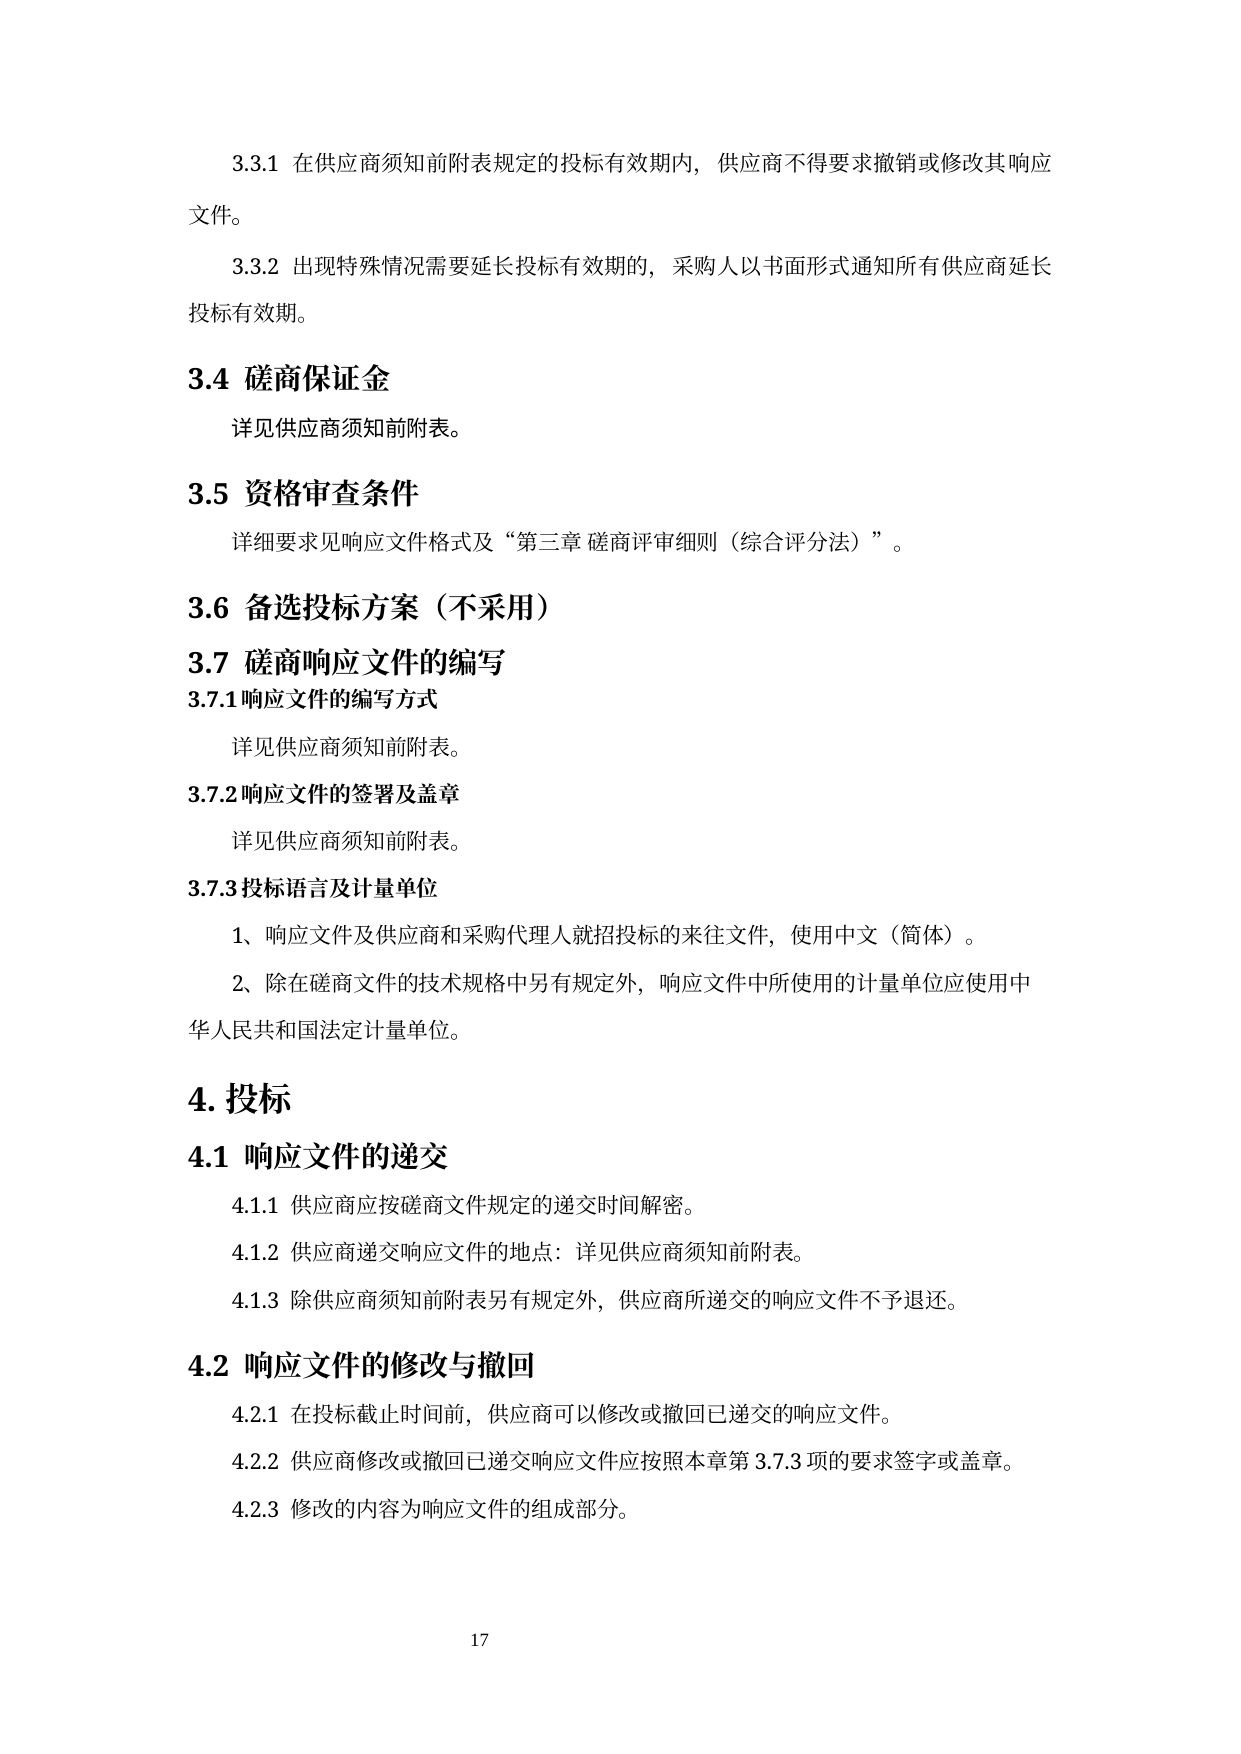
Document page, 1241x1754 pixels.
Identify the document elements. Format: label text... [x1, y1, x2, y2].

text 4.1.1 供应商应按磋商文件规定的递交时间解密。 [188, 1188, 1052, 1220]
text 3.7.1响应文件的编写方式 [188, 682, 1052, 714]
text 4.2.3 修改的内容为响应文件的组成部分。 [188, 1492, 1052, 1523]
text 4.1 响应文件的递交 [188, 1134, 1052, 1176]
text 3.4 磋商保证金 [188, 356, 1052, 398]
text 详见供应商须知前附表。 [188, 411, 1052, 442]
text 3.3.1 在供应商须知前附表规定的投标有效期内，供应商不得要求撤销或修改其响应文件。 [188, 146, 1052, 231]
text 3.7.2响应文件的签署及盖章 [188, 777, 1052, 808]
text 详细要求见响应文件格式及“第三章 磋商评审细则（综合评分法）”。 [188, 525, 1052, 557]
text 4.2 响应文件的修改与撤回 [188, 1343, 1052, 1385]
text 3.5 资格审查条件 [188, 471, 1052, 513]
text 4.2.2 供应商修改或撤回已递交响应文件应按照本章第3.7.3项的要求签字或盖章。 [188, 1444, 1052, 1476]
text 4.2.1 在投标截止时间前，供应商可以修改或撤回已递交的响应文件。 [188, 1397, 1052, 1429]
text 详见供应商须知前附表。 [188, 730, 1052, 761]
text 2、除在磋商文件的技术规格中另有规定外，响应文件中所使用的计量单位应使用中华人民共和国法定计量单位。 [188, 966, 1052, 1045]
text 4.1.3 除供应商须知前附表另有规定外，供应商所递交的响应文件不予退还。 [188, 1283, 1052, 1314]
text 详见供应商须知前附表。 [188, 824, 1052, 856]
text 4. 投标 [188, 1073, 1052, 1121]
subtitle 3.7 磋商响应文件的编写 [188, 639, 1052, 682]
text 3.6 备选投标方案（不采用） [188, 585, 1052, 627]
text 1、响应文件及供应商和采购代理人就招投标的来往文件，使用中文（简体）。 [188, 919, 1052, 950]
text 4.1.2 供应商递交响应文件的地点：详见供应商须知前附表。 [188, 1236, 1052, 1267]
text 3.3.2 出现特殊情况需要延长投标有效期的，采购人以书面形式通知所有供应商延长投标有效期。 [188, 249, 1052, 328]
text 3.7.3投标语言及计量单位 [188, 871, 1052, 903]
